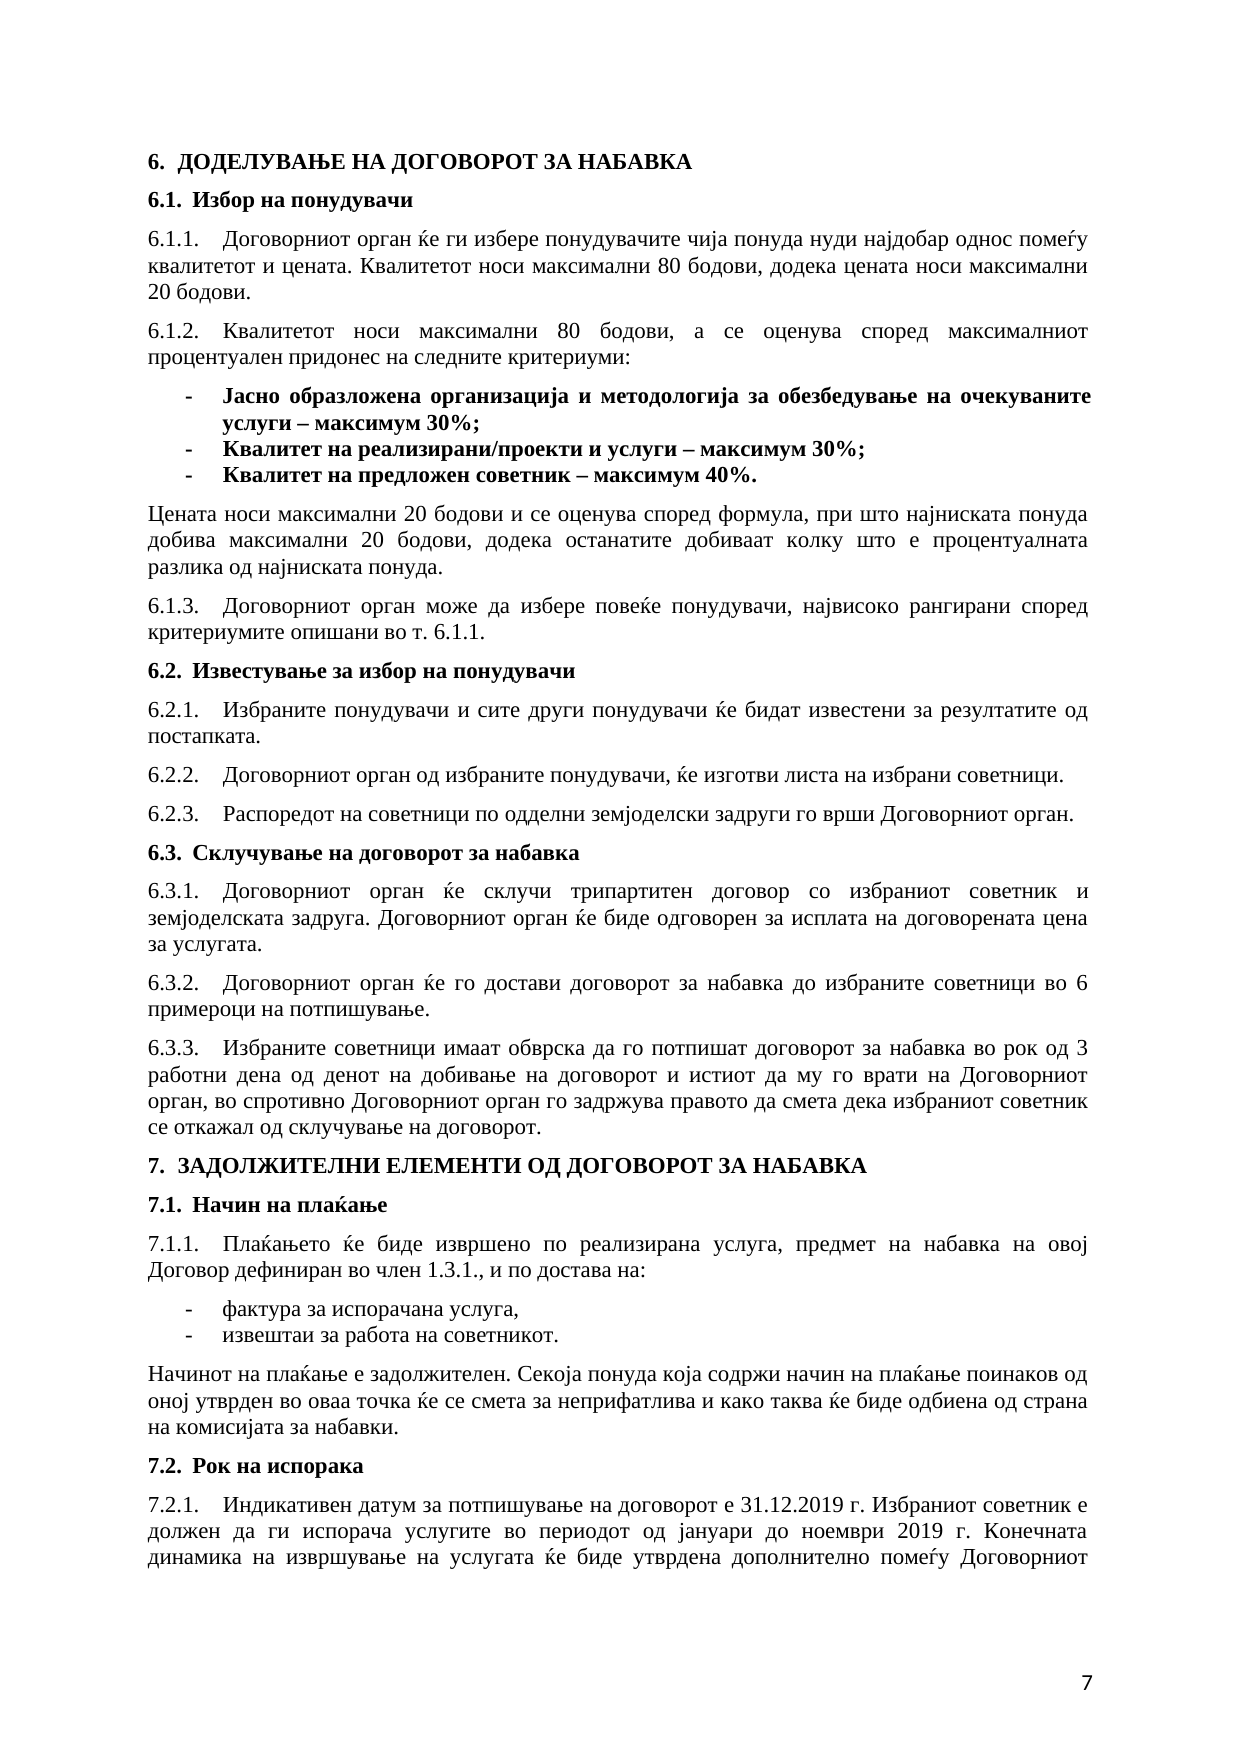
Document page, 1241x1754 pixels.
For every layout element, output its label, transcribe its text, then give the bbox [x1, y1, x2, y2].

list Договорниот орган ќе го достави договорот за набавка до избраните советници во 6 примероци на потпишување. [148, 969, 1089, 1022]
list Рок на испорака [148, 1452, 1092, 1478]
list Начин на плаќање [148, 1191, 1092, 1217]
list Договорниот орган може да избере повеќе понудувачи, највисоко рангирани според критериумите опишани во т. 6.1.1. [148, 592, 1089, 644]
text 7.1.1. Плаќањето ќе биде извршено по реализирана услуга, предмет на набавка на овој Договор дефиниран во член 1.3.1., и по достава на: [148, 1230, 1089, 1283]
list Известување за избор на понудувачи [148, 657, 1092, 683]
list ЗАДОЛЖИТЕЛНИ ЕЛЕМЕНТИ ОД ДОГОВОРОТ ЗА НАБАВКА [148, 1152, 1092, 1178]
list фактура за испорачана услуга, [185, 1295, 1092, 1321]
text Начинот на плаќање е задолжителен. Секоја понуда која содржи начин на плаќање поинаков од оној утврден во оваа точка ќе се смета за неприфатлива и како таква ќе биде одбиена од страна на комисијата за набавки. [148, 1360, 1089, 1439]
text Цената носи максимални 20 бодови и се оценува според формула, при што најниската понуда добива максимални 20 бодови, додека останатите добиваат колку што е процентуалната разлика од најниската понуда. [148, 500, 1089, 579]
list извештаи за работа на советникот. [185, 1321, 1092, 1348]
list Договорниот орган ќе ги избере понудувачите чија понуда нуди најдобар однос помеѓу квалитетот и цената. Квалитетот носи максимални 80 бодови, додека цената носи максимални 20 бодови. [148, 225, 1089, 304]
list Избраните советници имаат обврска да го потпишат договорот за набавка во рок од 3 работни дена од денот на добивање на договорот и истиот да му го врати на Договорниот орган, во спротивно Договорниот орган го задржува правото да смета дека избраниот советник се откажал од склучување на договорот. [148, 1034, 1089, 1140]
list Избраните понудувачи и сите други понудувачи ќе бидат известени за резултатите од постапката. [148, 696, 1089, 748]
list Договорниот орган ќе склучи трипартитен договор со избраниот советник и земјоделската задруга. Договорниот орган ќе биде одговорен за исплата на договорената цена за услугата. [148, 877, 1089, 957]
list Договорниот орган од избраните понудувачи, ќе изготви листа на избрани советници. [148, 761, 1089, 787]
list Распоредот на советници по одделни земјоделски задруги го врши Договорниот орган. [148, 800, 1089, 826]
list Јасно образложена организација и методологија за обезбедување на очекуваните услуги – максимум 30%; [185, 382, 1092, 435]
list ДОДЕЛУВАЊЕ НА ДОГОВОРОТ ЗА НАБАВКА [148, 148, 1092, 174]
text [148, 1491, 1089, 1570]
list Склучување на договорот за набавка [148, 839, 1092, 865]
list Квалитетот носи максимални 80 бодови, а се оценува според максималниот процентуален придонес на следните критериуми: [148, 317, 1089, 370]
list Квалитет на предложен советник – максимум 40%. [185, 461, 1092, 488]
list Квалитет на реализирани/проекти и услуги – максимум 30%; [185, 435, 1092, 461]
list Избор на понудувачи [148, 187, 1092, 213]
